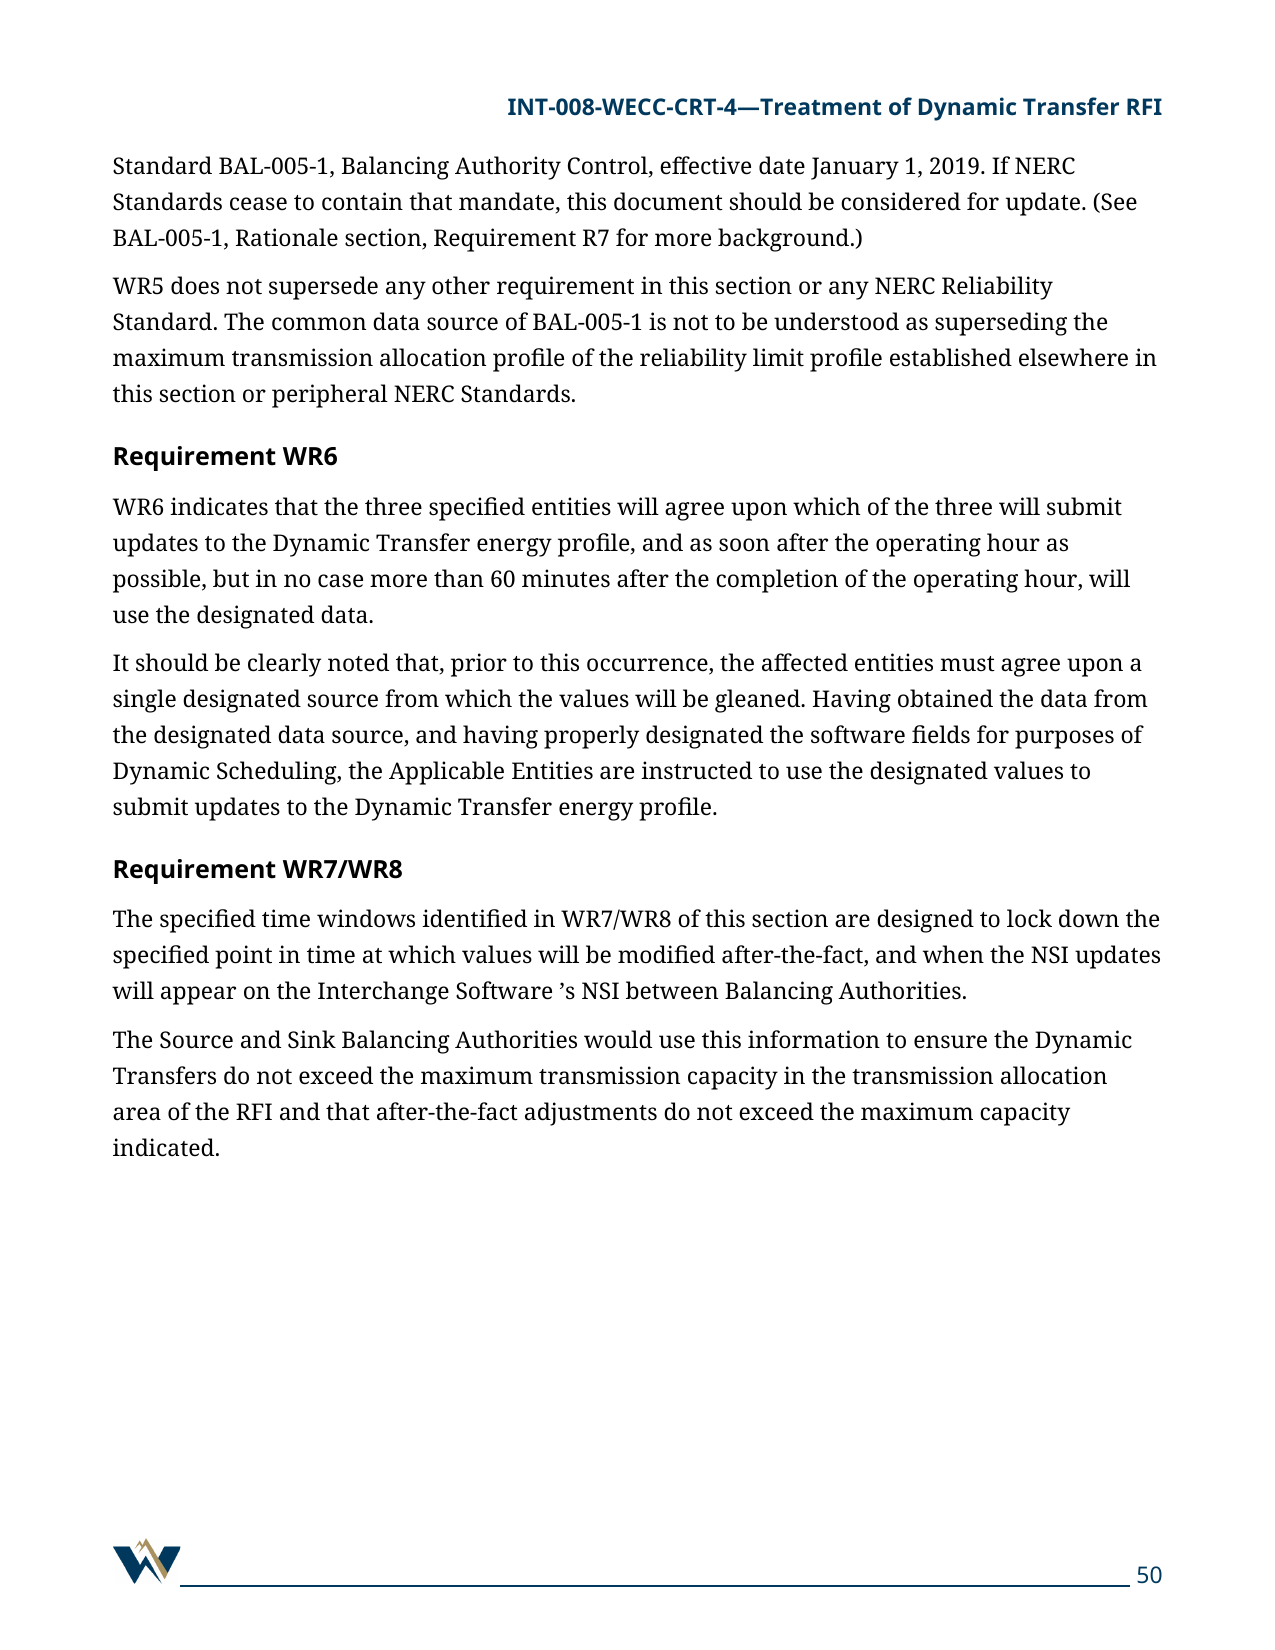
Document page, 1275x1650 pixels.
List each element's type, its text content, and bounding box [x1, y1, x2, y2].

subtitle Requirement WR7/WR8 [112, 852, 1162, 886]
picture [112, 1538, 181, 1584]
subtitle Requirement WR6 [112, 439, 1162, 473]
text The specified time windows identified in WR7/WR8 of this section are designed to lock down the specified point in time at which values will be modified after-the-fact, and when the NSI updates will appear on the Interchange Software ’s NSI between Balancing Authorities. [112, 903, 1162, 1006]
text It should be clearly noted that, prior to this occurrence, the affected entities must agree upon a single designated source from which the values will be gleaned. Having obtained the data from the designated data source, and having properly designated the software fields for purposes of Dynamic Scheduling, the Applicable Entities are instructed to use the designated values to submit updates to the Dynamic Transfer energy profile. [112, 647, 1162, 822]
text WR6 indicates that the three specified entities will agree upon which of the three will submit updates to the Dynamic Transfer energy profile, and as soon after the operating hour as possible, but in no case more than 60 minutes after the completion of the operating hour, will use the designated data. [112, 491, 1162, 630]
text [112, 150, 1162, 253]
text WR5 does not supersede any other requirement in this section or any NERC Reliability Standard. The common data source of BAL-005-1 is not to be understood as superseding the maximum transmission allocation profile of the reliability limit profile established elsewhere in this section or peripheral NERC Standards. [112, 270, 1162, 409]
text The Source and Sink Balancing Authorities would use this information to ensure the Dynamic Transfers do not exceed the maximum transmission capacity in the transmission allocation area of the RFI and that after-the-fact adjustments do not exceed the maximum capacity indicated. [112, 1024, 1162, 1163]
